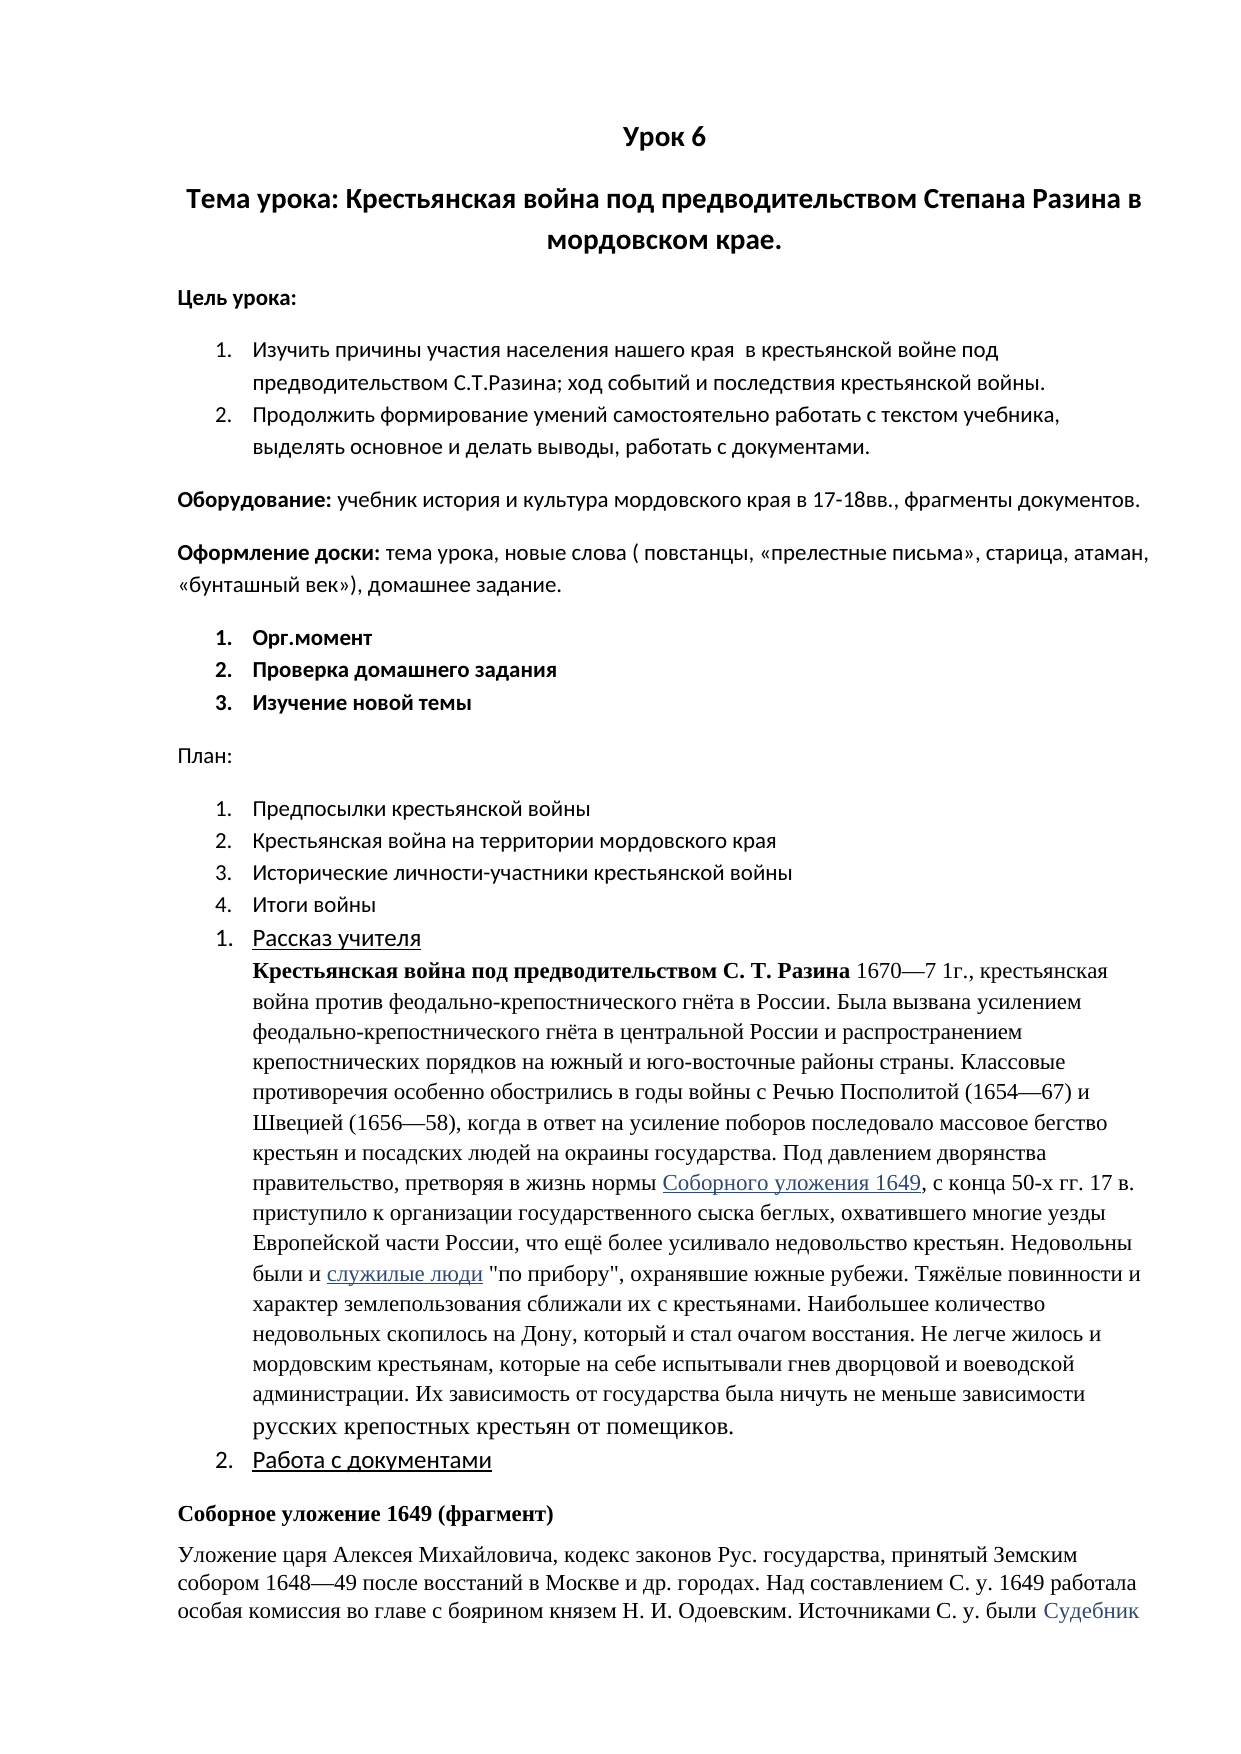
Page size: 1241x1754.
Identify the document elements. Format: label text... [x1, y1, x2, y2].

list Изучение новой темы [215, 688, 1152, 716]
list Продолжить формирование умений самостоятельно работать с текстом учебника, выделять основное и делать выводы, работать с документами. [215, 400, 1152, 460]
text План: [177, 741, 1152, 769]
list Предпосылки крестьянской войны [215, 794, 1152, 822]
list Крестьянская война под предводительством С. Т. Разина 1670—7 1г., крестьянская война против феодально-крепостнического гнёта в России. Была вызвана усилением феодально-крепостнического гнёта в центральной России и распространением крепостнических порядков на южный и юго-восточные районы страны. Классовые противоречия особенно обострились в годы войны с Речью Посполитой (1654—67) и Швецией (1656—58), когда в ответ на усиление поборов последовало массовое бегство крестьян и посадских людей на окраины государства. Под давлением дворянства правительство, претворяя в жизнь нормы Соборного уложения 1649, с конца 50-х гг. 17 в. приступило к организации государственного сыска беглых, охватившего многие уезды Европейской части России, что ещё более усиливало недовольство крестьян. Недовольны были и служилые люди "по прибору", охранявшие южные рубежи. Тяжёлые повинности и характер землепользования сближали их с крестьянами. Наибольшее количество недовольных скопилось на Дону, который и стал очагом восстания. Не легче жилось и мордовским крестьянам, которые на себе испытывали гнев дворцовой и воеводской администрации. Их зависимость от государства была ничуть не меньше зависимости русских крепостных крестьян от помещиков. [252, 958, 1152, 1440]
text Оборудование: учебник история и культура мордовского края в 17-18вв., фрагменты документов. [177, 485, 1152, 513]
text Оформление доски: тема урока, новые слова ( повстанцы, «прелестные письма», старица, атаман, «бунташный век»), домашнее задание. [177, 538, 1152, 598]
list Исторические личности-участники крестьянской войны [215, 858, 1152, 886]
text Соборное уложение 1649 (фрагмент) [177, 1500, 1152, 1526]
list Проверка домашнего задания [215, 656, 1152, 684]
list Итоги войны [215, 890, 1152, 918]
text Урок 6 [177, 118, 1152, 154]
text Цель урока: [177, 283, 1152, 311]
list Орг.момент [215, 623, 1152, 651]
text Тема урока: Крестьянская война под предводительством Степана Разина в мордовском крае. [177, 180, 1152, 256]
list Работа с документами [215, 1444, 1152, 1475]
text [177, 1539, 1152, 1623]
list Крестьянская война на территории мордовского края [215, 826, 1152, 854]
list Изучить причины участия населения нашего края в крестьянской войне под предводительством С.Т.Разина; ход событий и последствия крестьянской войны. [215, 336, 1152, 396]
list Рассказ учителя [215, 923, 1152, 953]
